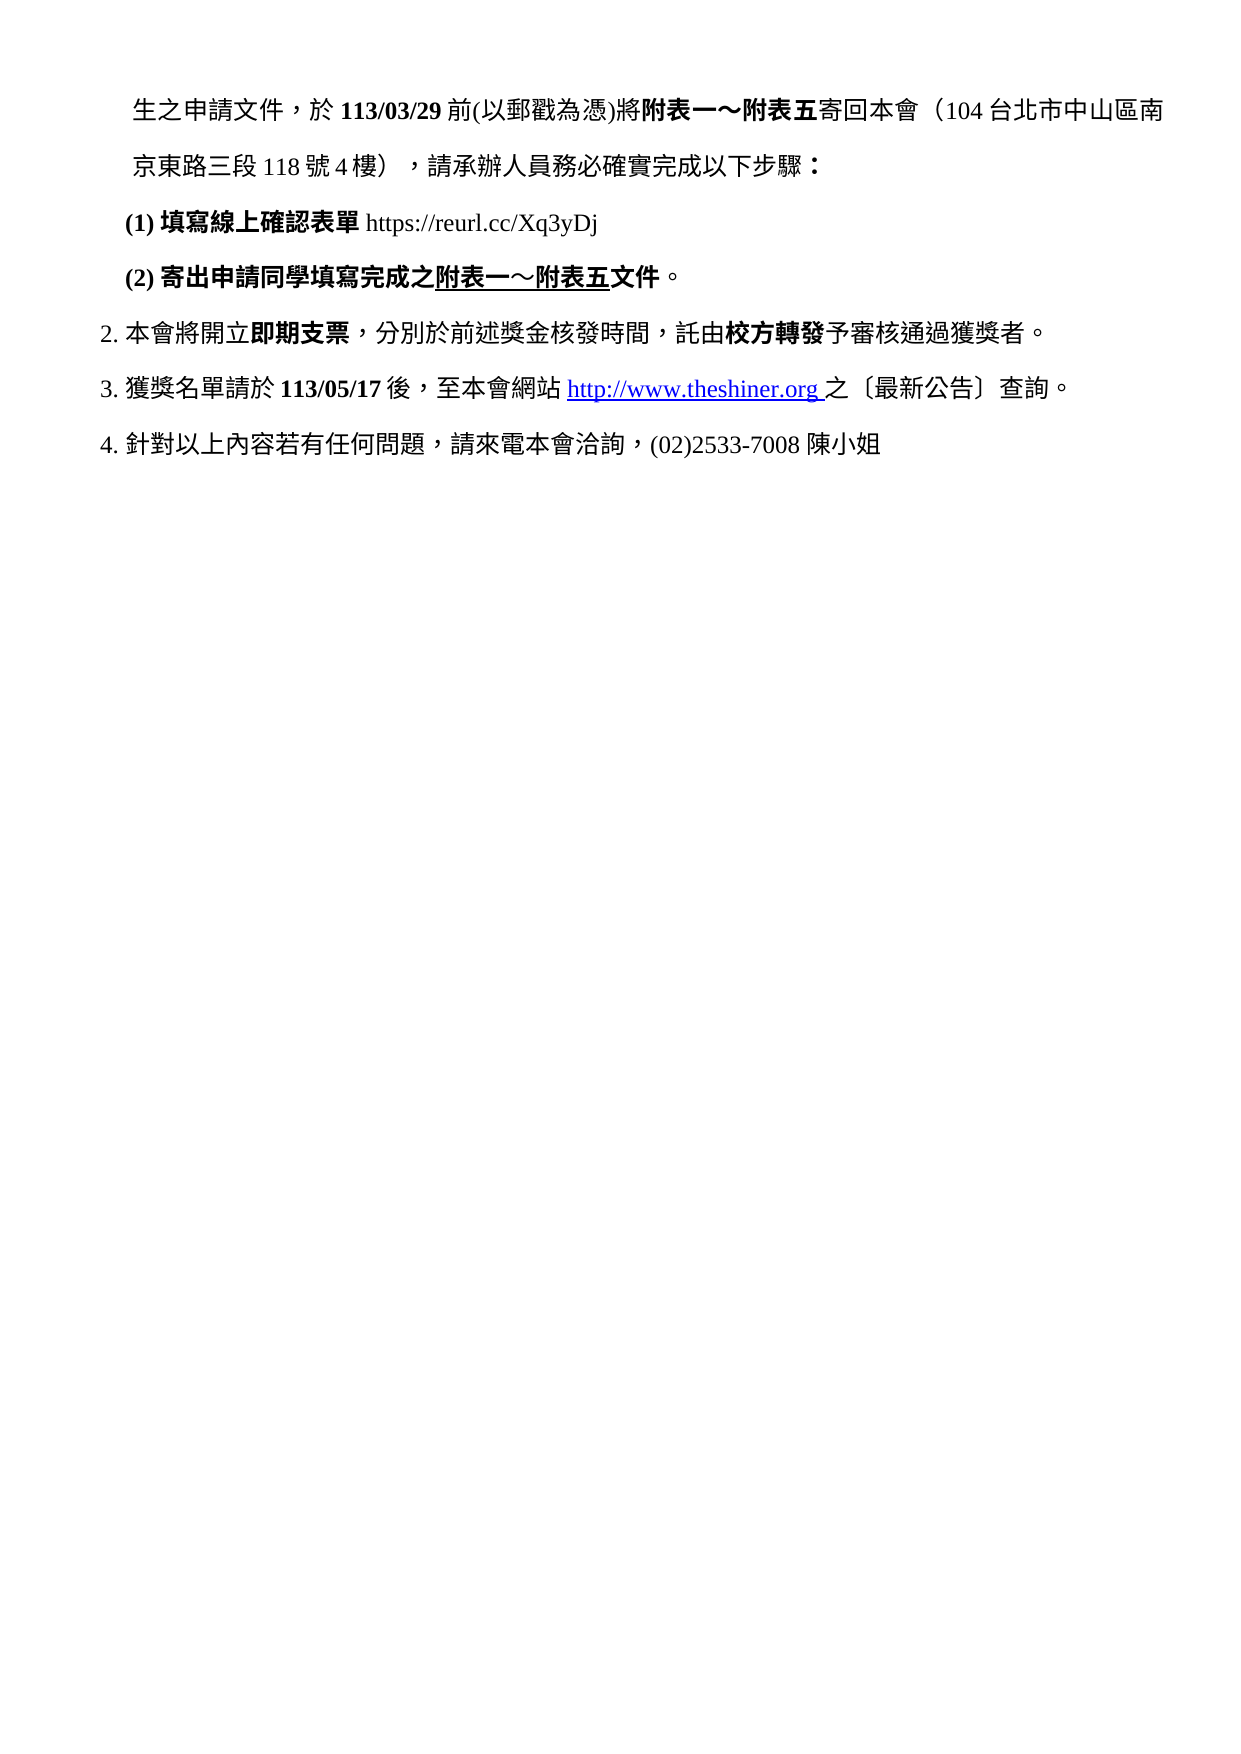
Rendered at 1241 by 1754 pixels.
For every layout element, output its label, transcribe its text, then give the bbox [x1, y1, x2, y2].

text 3. 獲獎名單請於113/05/17後，至本會網站 http://www.theshiner.org 之〔最新公告〕查詢。 [100, 368, 1165, 406]
text (2) 寄出申請同學填寫完成之附表一～附表五文件。 [125, 257, 1165, 294]
text (1) 填寫線上確認表單 https://reurl.cc/Xq3yDj [125, 201, 1165, 239]
text 4. 針對以上內容若有任何問題，請來電本會洽詢，(02)2533-7008 陳小姐 [100, 424, 1165, 461]
text 2. 本會將開立即期支票，分別於前述獎金核發時間，託由校方轉發予審核通過獲獎者。 [100, 313, 1165, 350]
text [100, 89, 1165, 183]
